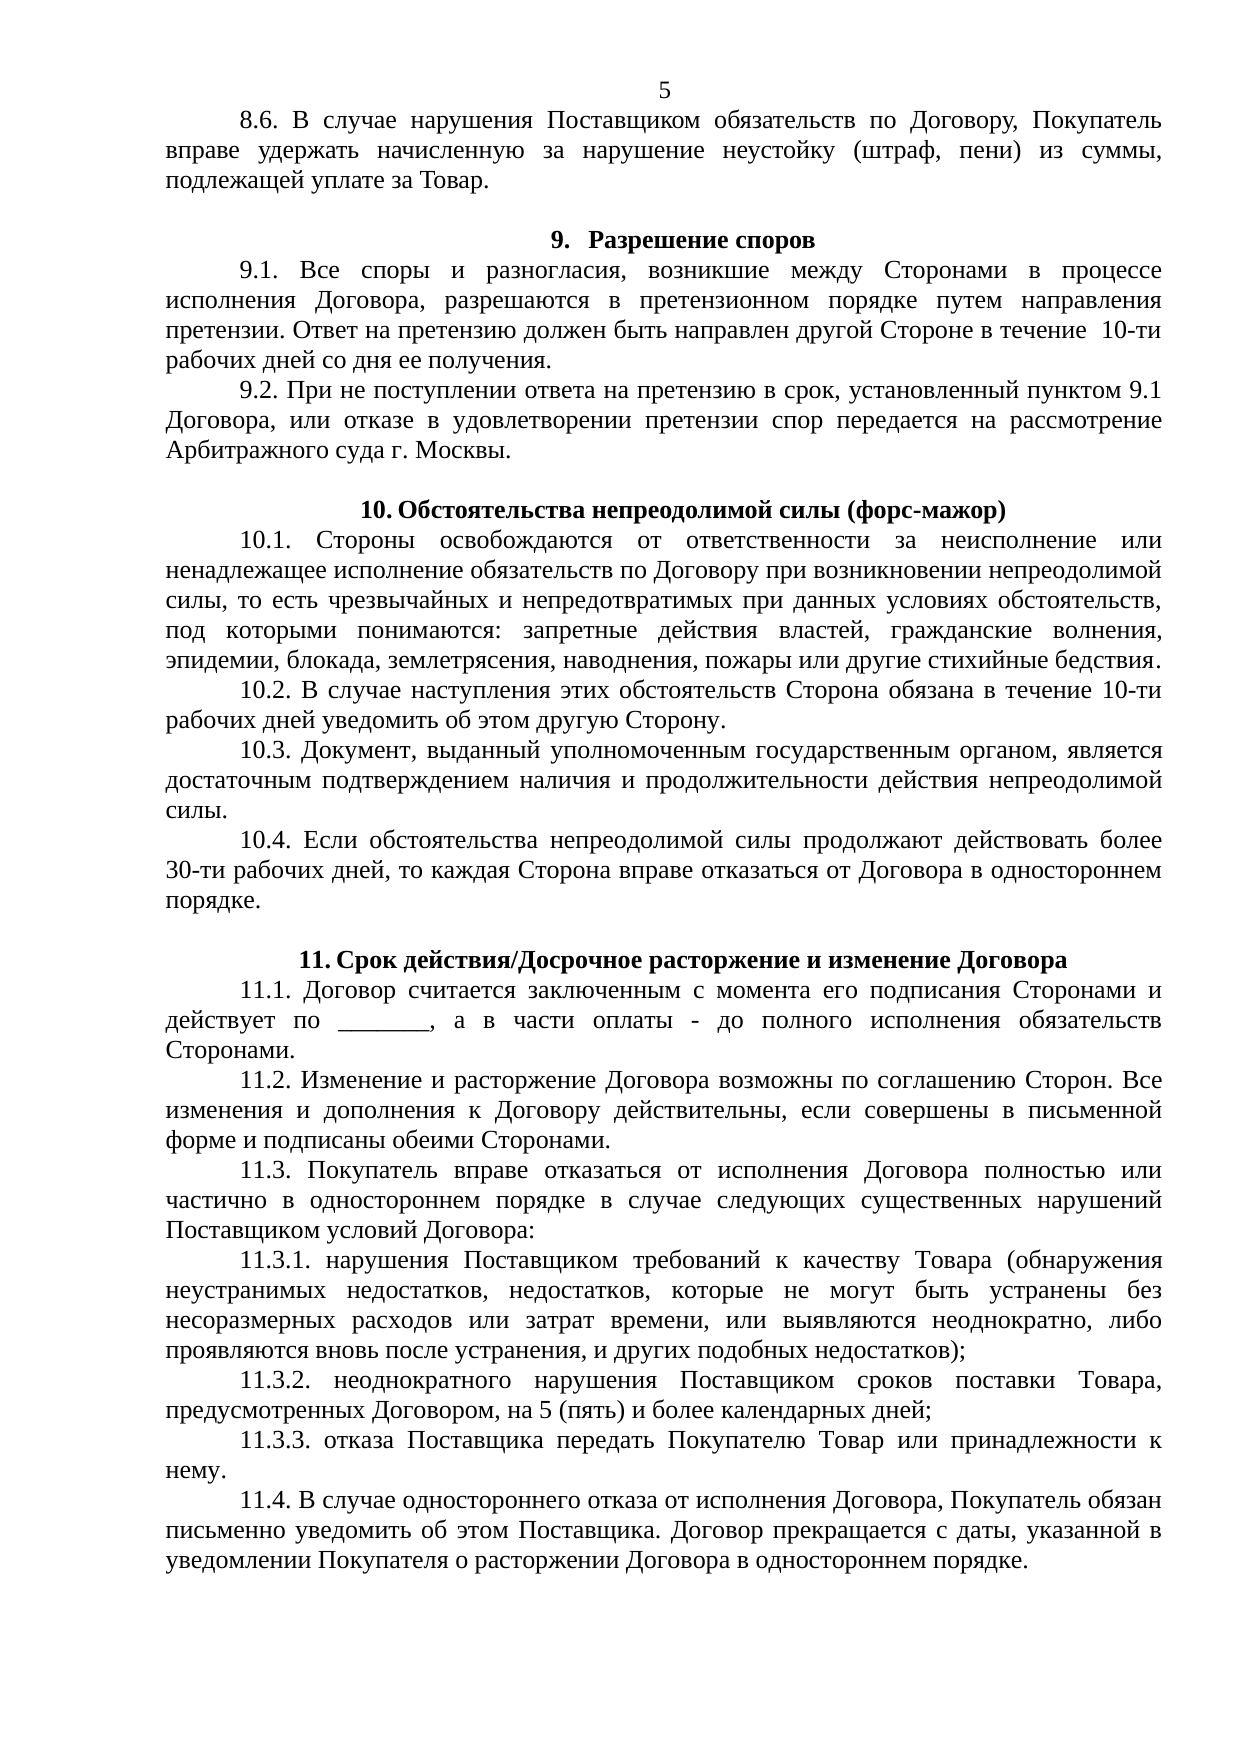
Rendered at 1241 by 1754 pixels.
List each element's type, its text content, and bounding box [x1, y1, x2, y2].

text 10.3. Документ, выданный уполномоченным государственным органом, является достаточным подтверждением наличия и продолжительности действия непреодолимой силы. [165, 734, 1163, 824]
text 10.4. Если обстоятельства непреодолимой силы продолжают действовать более 30-ти рабочих дней, то каждая Сторона вправе отказаться от Договора в одностороннем порядке. [165, 824, 1163, 914]
text 11.1. Договор считается заключенным с момента его подписания Сторонами и действует по _______, а в части оплаты - до полного исполнения обязательств Сторонами. [165, 974, 1163, 1064]
text 11.3. Покупатель вправе отказаться от исполнения Договора полностью или частично в одностороннем порядке в случае следующих существенных нарушений Поставщиком условий Договора: [165, 1154, 1163, 1244]
list Разрешение споров [203, 224, 1163, 254]
text 9.1. Все споры и разногласия, возникшие между Сторонами в процессе исполнения Договора, разрешаются в претензионном порядке путем направления претензии. Ответ на претензию должен быть направлен другой Стороне в течение 10-ти рабочих дней со дня ее получения. [165, 254, 1163, 374]
text 10.1. Стороны освобождаются от ответственности за неисполнение или ненадлежащее исполнение обязательств по Договору при возникновении непреодолимой силы, то есть чрезвычайных и непредотвратимых при данных условиях обстоятельств, под которыми понимаются: запретные действия властей, гражданские волнения, эпидемии, блокада, землетрясения, наводнения, пожары или другие стихийные бедствия. [165, 524, 1163, 674]
text 11.4. В случае одностороннего отказа от исполнения Договора, Покупатель обязан письменно уведомить об этом Поставщика. Договор прекращается с даты, указанной в уведомлении Покупателя о расторжении Договора в одностороннем порядке. [165, 1484, 1163, 1574]
text 9.2. При не поступлении ответа на претензию в срок, установленный пунктом 9.1 Договора, или отказе в удовлетворении претензии спор передается на рассмотрение Арбитражного суда г. Москвы. [165, 374, 1163, 464]
text 8.6. В случае нарушения Поставщиком обязательств по Договору, Покупатель вправе удержать начисленную за нарушение неустойку (штраф, пени) из суммы, подлежащей уплате за Товар. [165, 104, 1163, 194]
list Обстоятельства непреодолимой силы (форс-мажор) [203, 494, 1163, 524]
text 11.2. Изменение и расторжение Договора возможны по соглашению Сторон. Все изменения и дополнения к Договору действительны, если совершены в письменной форме и подписаны обеими Сторонами. [165, 1064, 1163, 1154]
text 11.3.1. нарушения Поставщиком требований к качеству Товара (обнаружения неустранимых недостатков, недостатков, которые не могут быть устранены без несоразмерных расходов или затрат времени, или выявляются неоднократно, либо проявляются вновь после устранения, и других подобных недостатков); [165, 1244, 1163, 1364]
text 11.3.3. отказа Поставщика передать Покупателю Товар или принадлежности к нему. [165, 1424, 1163, 1484]
text 10.2. В случае наступления этих обстоятельств Сторона обязана в течение 10-ти рабочих дней уведомить об этом другую Сторону. [165, 674, 1163, 734]
list Срок действия/Досрочное расторжение и изменение Договора [203, 944, 1163, 974]
text 11.3.2. неоднократного нарушения Поставщиком сроков поставки Товара, предусмотренных Договором, на 5 (пять) и более календарных дней; [165, 1364, 1163, 1424]
